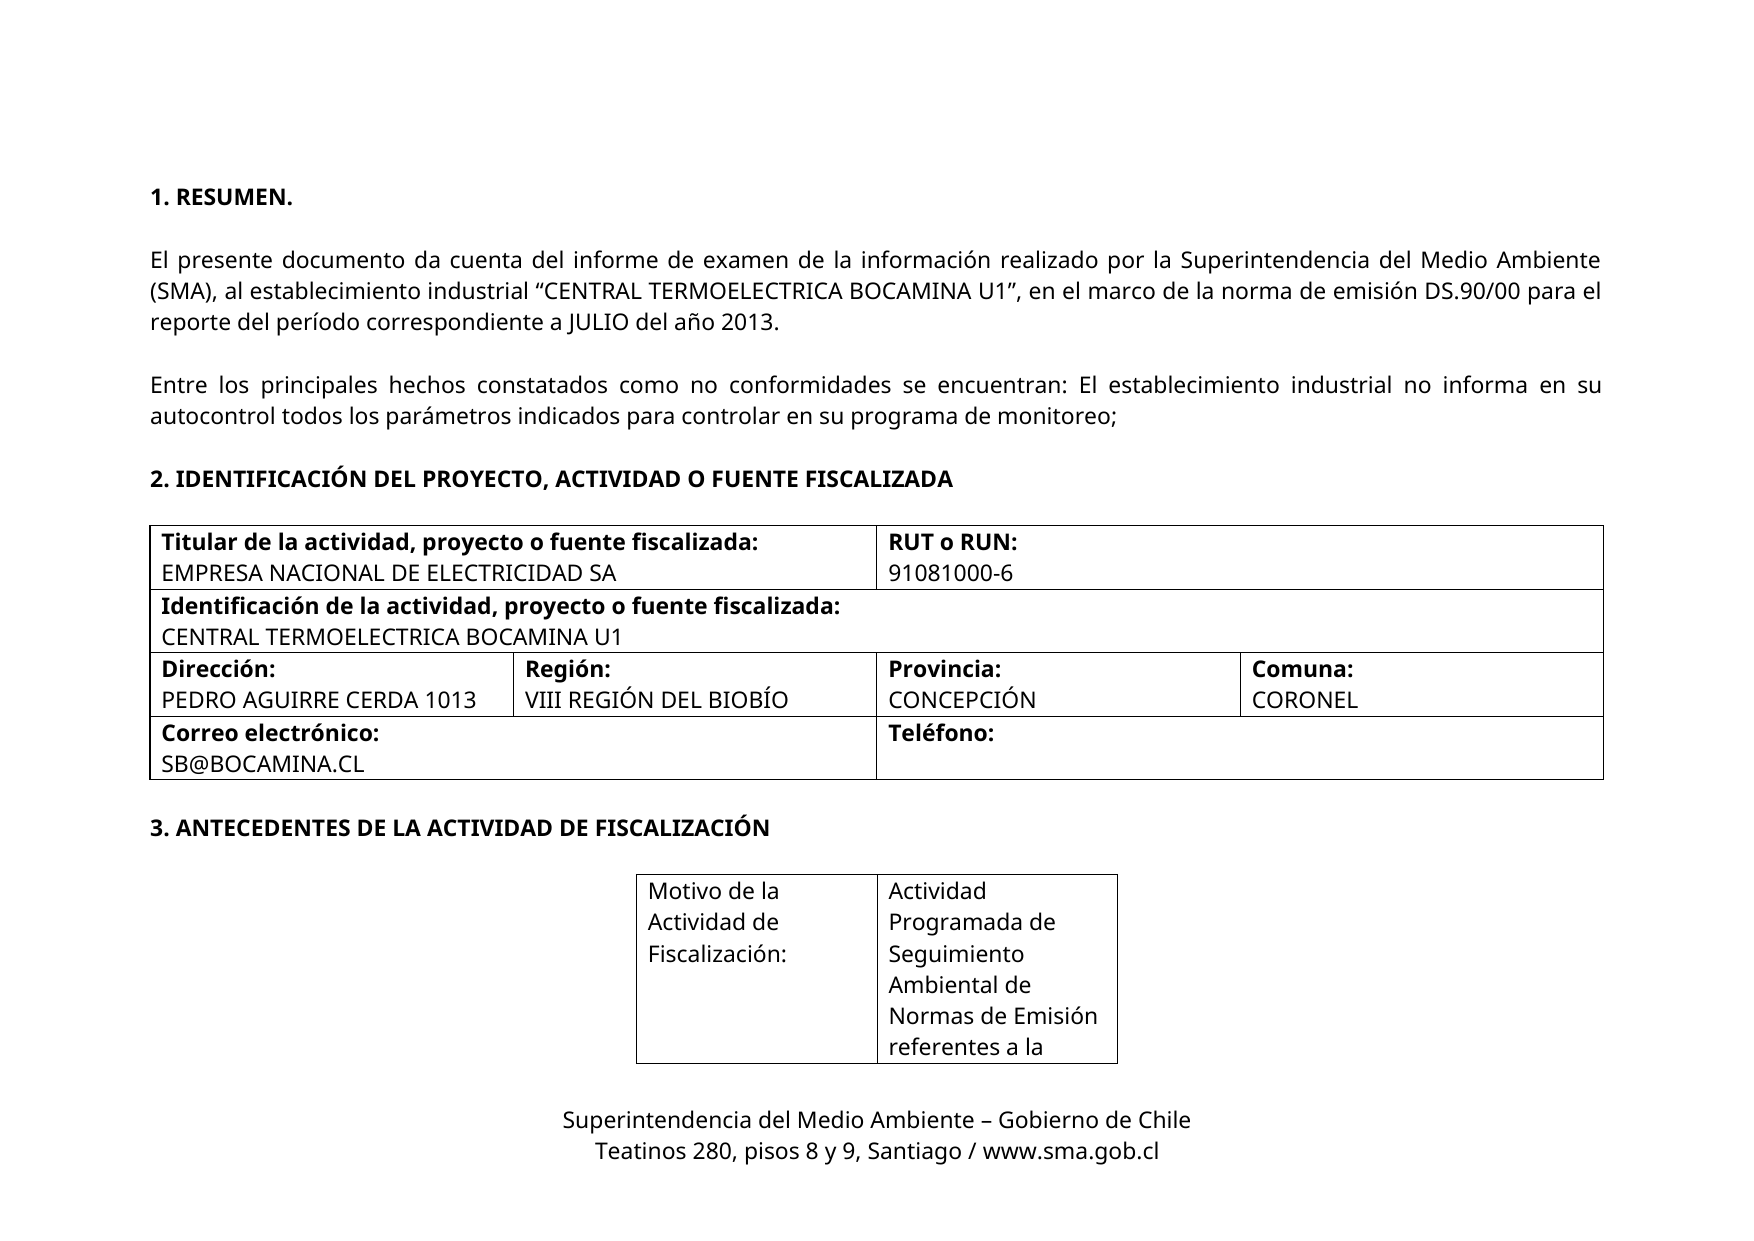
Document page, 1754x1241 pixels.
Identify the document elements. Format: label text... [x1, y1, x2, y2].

table_cell Teléfono: [877, 717, 1603, 779]
table_cell Comuna: CORONEL [1241, 653, 1603, 716]
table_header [637, 875, 877, 1062]
table_cell Correo electrónico: SB@BOCAMINA.CL [151, 717, 876, 779]
text El presente documento da cuenta del informe de examen de la información realizado por la Superintendencia del Medio Ambiente (SMA), al establecimiento industrial “CENTRAL TERMOELECTRICA BOCAMINA U1”, en el marco de la norma de emisión DS.90/00 para el reporte del período correspondiente a JULIO del año 2013. [150, 212, 1604, 337]
table_cell Dirección: PEDRO AGUIRRE CERDA 1013 [151, 653, 513, 716]
table_header RUT o RUN: 91081000-6 [877, 526, 1603, 588]
table_header Titular de la actividad, proyecto o fuente fiscalizada: EMPRESA NACIONAL DE ELECTRICIDAD SA [151, 526, 876, 588]
table_cell Provincia: CONCEPCIÓN [877, 653, 1240, 716]
text 2. IDENTIFICACIÓN DEL PROYECTO, ACTIVIDAD O FUENTE FISCALIZADA [150, 431, 1604, 494]
text 3. ANTECEDENTES DE LA ACTIVIDAD DE FISCALIZACIÓN [150, 780, 1604, 843]
table_cell Región: VIII REGIÓN DEL BIOBÍO [514, 653, 876, 716]
table_cell Identificación de la actividad, proyecto o fuente fiscalizada: CENTRAL TERMOELECTRICA BOCAMINA U1 [151, 590, 1603, 652]
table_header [878, 875, 1117, 1062]
text 1. RESUMEN. [150, 150, 1604, 212]
text Entre los principales hechos constatados como no conformidades se encuentran: El establecimiento industrial no informa en su autocontrol todos los parámetros indicados para controlar en su programa de monitoreo; [150, 337, 1604, 431]
